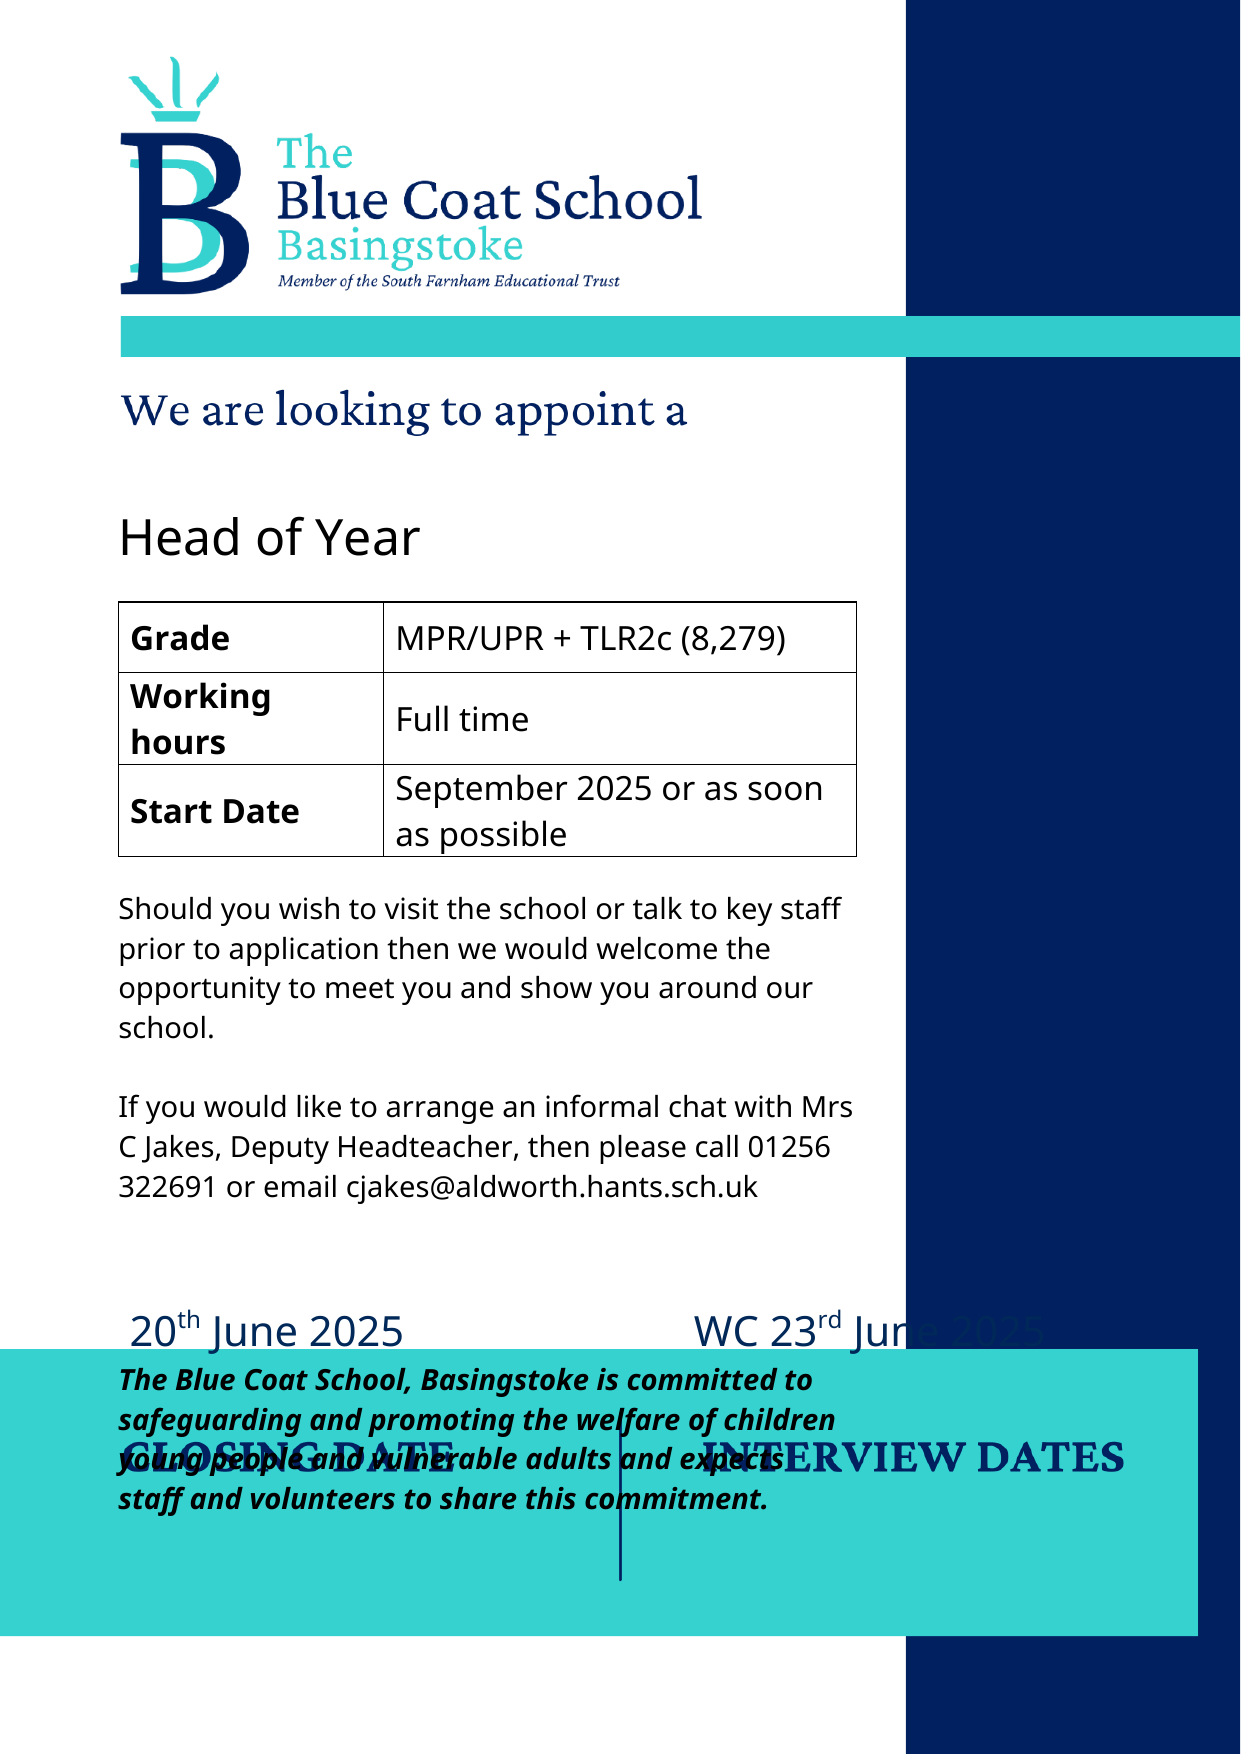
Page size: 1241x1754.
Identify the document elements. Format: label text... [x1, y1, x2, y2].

table_cell Full time [384, 673, 856, 764]
text The Blue Coat School, Basingstoke is committed to safeguarding and promoting the welfare of children young people and vulnerable adults and expects staff and volunteers to share this commitment. [118, 1359, 856, 1518]
table_cell Working hours [119, 673, 383, 764]
table_cell Start Date [119, 765, 383, 856]
text If you would like to arrange an informal chat with Mrs C Jakes, Deputy Headteacher, then please call 01256 322691 or email cjakes@aldworth.hants.sch.uk [118, 1087, 856, 1206]
table_header MPR/UPR + TLR2c (8,279) [384, 603, 856, 672]
text Head of Year [118, 502, 901, 570]
table_header 20th June 2025 [118, 1246, 682, 1359]
picture [0, 0, 1241, 1754]
table_header Grade [119, 603, 383, 672]
table_header WC 23rd June 2025 [683, 1246, 1117, 1359]
text Should you wish to visit the school or talk to key staff prior to application then we would welcome the opportunity to meet you and show you around our school. [118, 888, 856, 1047]
table_cell September 2025 or as soon as possible [384, 765, 856, 856]
